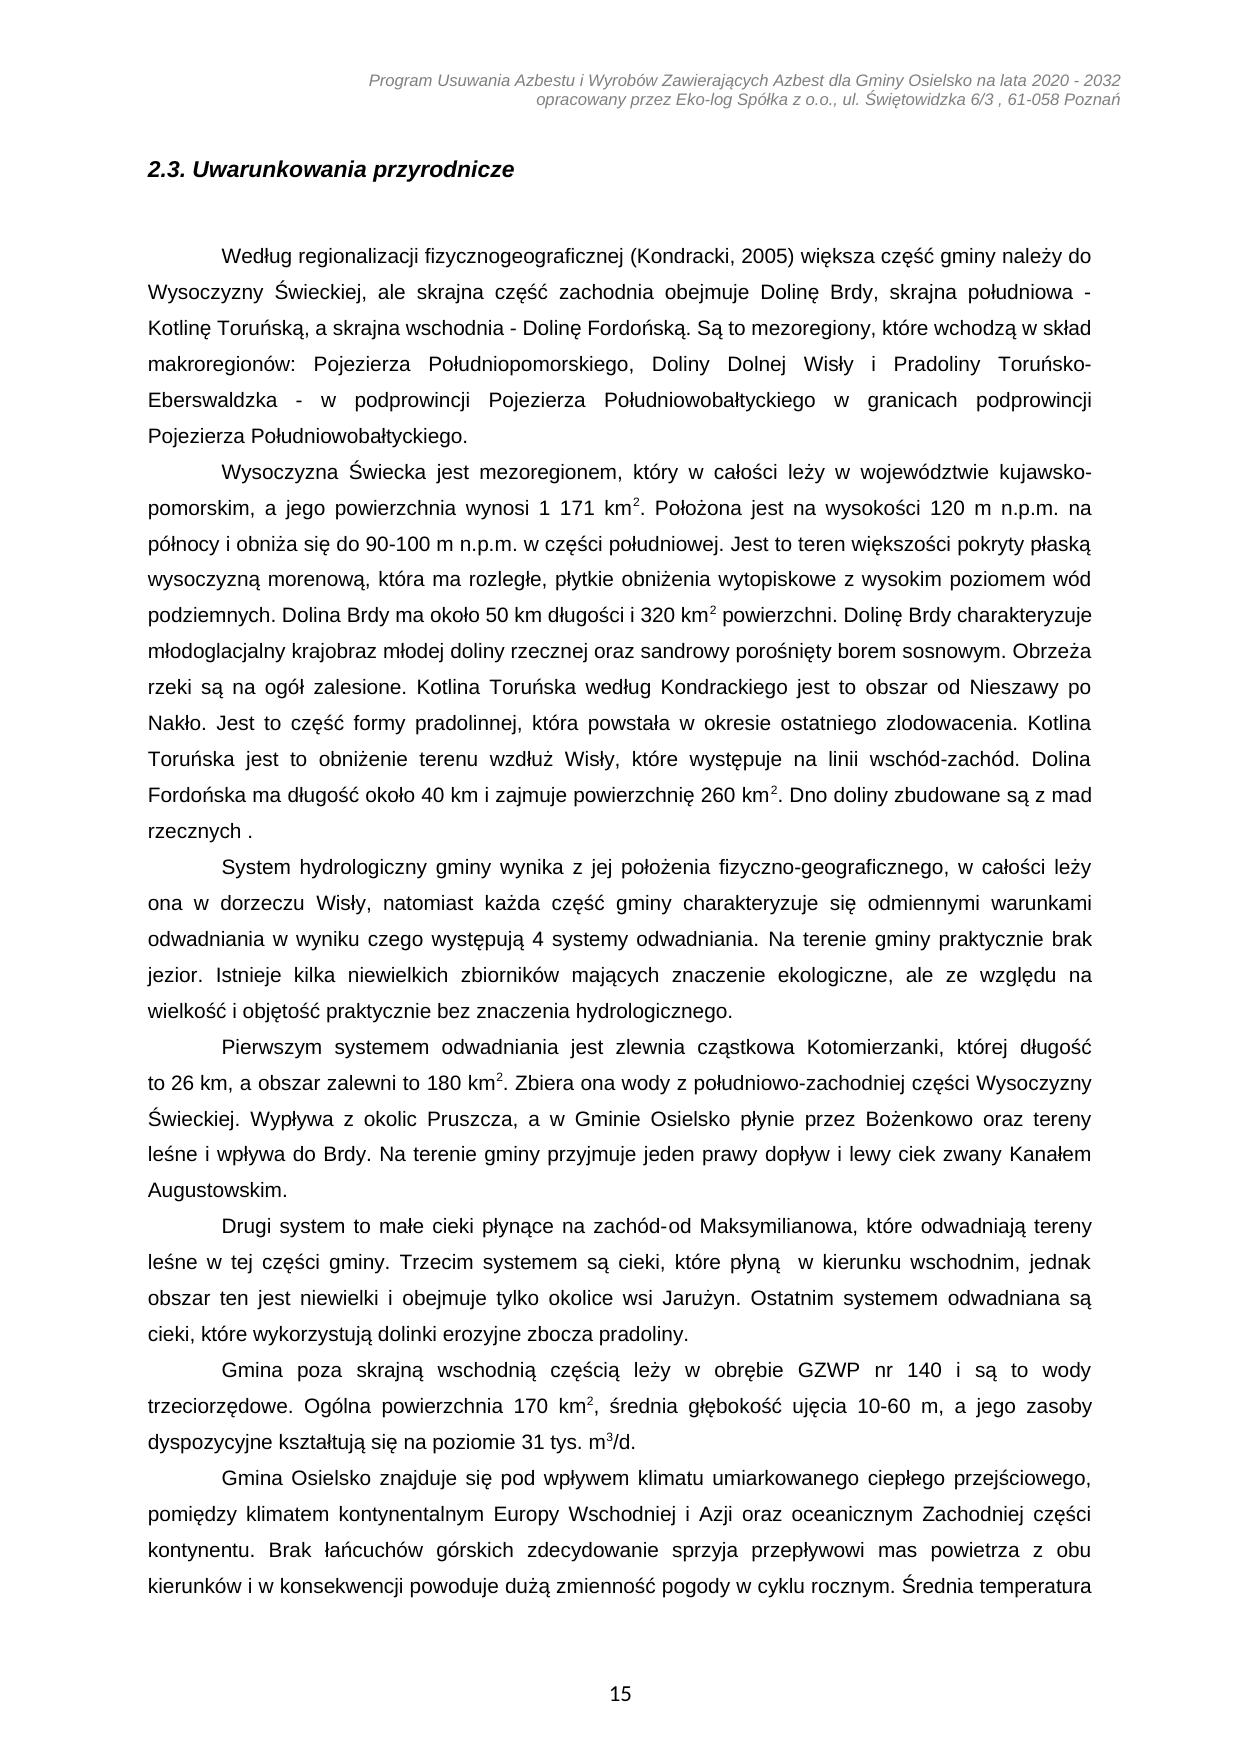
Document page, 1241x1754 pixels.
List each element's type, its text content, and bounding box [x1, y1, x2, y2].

text System hydrologiczny gminy wynika z jej położenia fizyczno-geograficznego, w całości leży ona w dorzeczu Wisły, natomiast każda część gminy charakteryzuje się odmiennymi warunkami odwadniania w wyniku czego występują 4 systemy odwadniania. Na terenie gminy praktycznie brak jezior. Istnieje kilka niewielkich zbiorników mających znaczenie ekologiczne, ale ze względu na wielkość i objętość praktycznie bez znaczenia hydrologicznego. [148, 855, 1093, 1022]
text Drugi system to małe cieki płynące na zachód-od Maksymilianowa, które odwadniają tereny leśne w tej części gminy. Trzecim systemem są cieki, które płyną w kierunku wschodnim, jednak obszar ten jest niewielki i obejmuje tylko okolice wsi Jarużyn. Ostatnim systemem odwadniana są cieki, które wykorzystują dolinki erozyjne zbocza pradoliny. [148, 1214, 1093, 1346]
text Według regionalizacji fizycznogeograficznej (Kondracki, 2005) większa część gminy należy do Wysoczyzny Świeckiej, ale skrajna część zachodnia obejmuje Dolinę Brdy, skrajna południowa - Kotlinę Toruńską, a skrajna wschodnia - Dolinę Fordońską. Są to mezoregiony, które wchodzą w skład makroregionów: Pojezierza Południopomorskiego, Doliny Dolnej Wisły i Pradoliny Toruńsko-Eberswaldzka - w podprowincji Pojezierza Południowobałtyckiego w granicach podprowincji Pojezierza Południowobałtyckiego. [148, 244, 1093, 447]
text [148, 1466, 1093, 1597]
text Pierwszym systemem odwadniania jest zlewnia cząstkowa Kotomierzanki, której długość to 26 km, a obszar zalewni to 180 km2. Zbiera ona wody z południowo-zachodniej części Wysoczyzny Świeckiej. Wypływa z okolic Pruszcza, a w Gminie Osielsko płynie przez Bożenkowo oraz tereny leśne i wpływa do Brdy. Na terenie gminy przyjmuje jeden prawy dopływ i lewy ciek zwany Kanałem Augustowskim. [148, 1034, 1093, 1202]
text Gmina poza skrajną wschodnią częścią leży w obrębie GZWP nr 140 i są to wody trzeciorzędowe. Ogólna powierzchnia 170 km2, średnia głębokość ujęcia 10-60 m, a jego zasoby dyspozycyjne kształtują się na poziomie 31 tys. m3/d. [148, 1358, 1093, 1454]
text 2.3. Uwarunkowania przyrodnicze [148, 156, 1093, 182]
text Wysoczyzna Świecka jest mezoregionem, który w całości leży w województwie kujawsko-pomorskim, a jego powierzchnia wynosi 1 171 km2. Położona jest na wysokości 120 m n.p.m. na północy i obniża się do 90-100 m n.p.m. w części południowej. Jest to teren większości pokryty płaską wysoczyzną morenową, która ma rozległe, płytkie obniżenia wytopiskowe z wysokim poziomem wód podziemnych. Dolina Brdy ma około 50 km długości i 320 km2 powierzchni. Dolinę Brdy charakteryzuje młodoglacjalny krajobraz młodej doliny rzecznej oraz sandrowy porośnięty borem sosnowym. Obrzeża rzeki są na ogół zalesione. Kotlina Toruńska według Kondrackiego jest to obszar od Nieszawy po Nakło. Jest to część formy pradolinnej, która powstała w okresie ostatniego zlodowacenia. Kotlina Toruńska jest to obniżenie terenu wzdłuż Wisły, które występuje na linii wschód-zachód. Dolina Fordońska ma długość około 40 km i zajmuje powierzchnię 260 km2. Dno doliny zbudowane są z mad rzecznych . [148, 459, 1093, 843]
